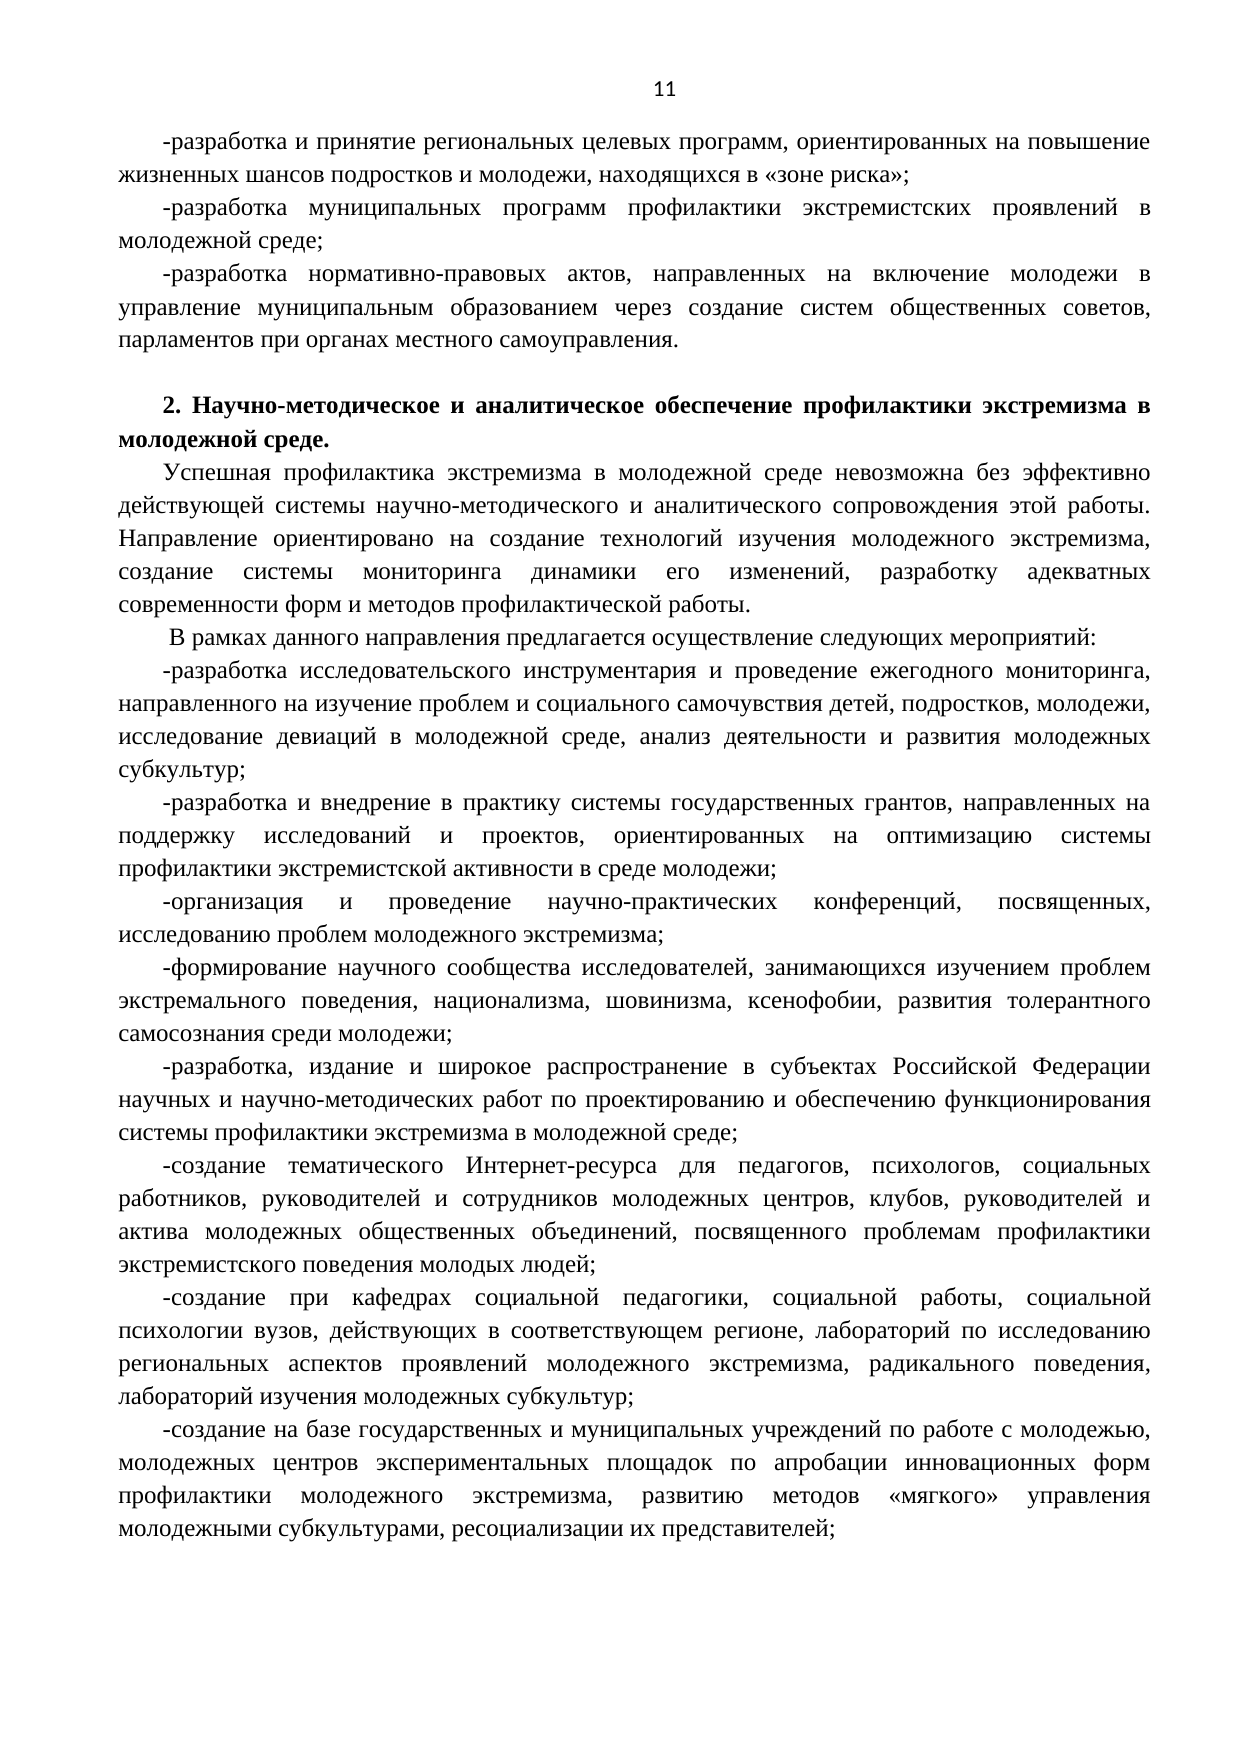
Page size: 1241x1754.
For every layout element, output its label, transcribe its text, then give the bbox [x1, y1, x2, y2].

text -организация и проведение научно-практических конференций, посвященных, исследованию проблем молодежного экстремизма; [118, 886, 1152, 948]
text -разработка, издание и широкое распространение в субъектах Российской Федерации научных и научно-методических работ по проектированию и обеспечению функционирования системы профилактики экстремизма в молодежной среде; [118, 1051, 1152, 1146]
text -формирование научного сообщества исследователей, занимающихся изучением проблем экстремального поведения, национализма, шовинизма, ксенофобии, развития толерантного самосознания среди молодежи; [118, 952, 1152, 1047]
text В рамках данного направления предлагается осуществление следующих мероприятий: [118, 622, 1152, 651]
text -разработка муниципальных программ профилактики экстремистских проявлений в молодежной среде; [118, 192, 1152, 254]
text Успешная профилактика экстремизма в молодежной среде невозможна без эффективно действующей системы научно-методического и аналитического сопровождения этой работы. Направление ориентировано на создание технологий изучения молодежного экстремизма, создание системы мониторинга динамики его изменений, разработку адекватных современности форм и методов профилактической работы. [118, 457, 1152, 617]
text -разработка и внедрение в практику системы государственных грантов, направленных на поддержку исследований и проектов, ориентированных на оптимизацию системы профилактики экстремистской активности в среде молодежи; [118, 787, 1152, 882]
text -разработка нормативно-правовых актов, направленных на включение молодежи в управление муниципальным образованием через создание систем общественных советов, парламентов при органах местного самоуправления. [118, 258, 1152, 353]
text -создание тематического Интернет-ресурса для педагогов, психологов, социальных работников, руководителей и сотрудников молодежных центров, клубов, руководителей и актива молодежных общественных объединений, посвященного проблемам профилактики экстремистского поведения молодых людей; [118, 1150, 1152, 1278]
text -создание при кафедрах социальной педагогики, социальной работы, социальной психологии вузов, действующих в соответствующем регионе, лабораторий по исследованию региональных аспектов проявлений молодежного экстремизма, радикального поведения, лабораторий изучения молодежных субкультур; [118, 1282, 1152, 1410]
text -разработка исследовательского инструментария и проведение ежегодного мониторинга, направленного на изучение проблем и социального самочувствия детей, подростков, молодежи, исследование девиаций в молодежной среде, анализ деятельности и развития молодежных субкультур; [118, 655, 1152, 783]
text -создание на базе государственных и муниципальных учреждений по работе с молодежью, молодежных центров экспериментальных площадок по апробации инновационных форм профилактики молодежного экстремизма, развитию методов «мягкого» управления молодежными субкультурами, ресоциализации их представителей; [118, 1414, 1152, 1542]
text 2. Научно-методическое и аналитическое обеспечение профилактики экстремизма в молодежной среде. [118, 391, 1152, 452]
text -разработка и принятие региональных целевых программ, ориентированных на повышение жизненных шансов подростков и молодежи, находящихся в «зоне риска»; [118, 126, 1152, 188]
